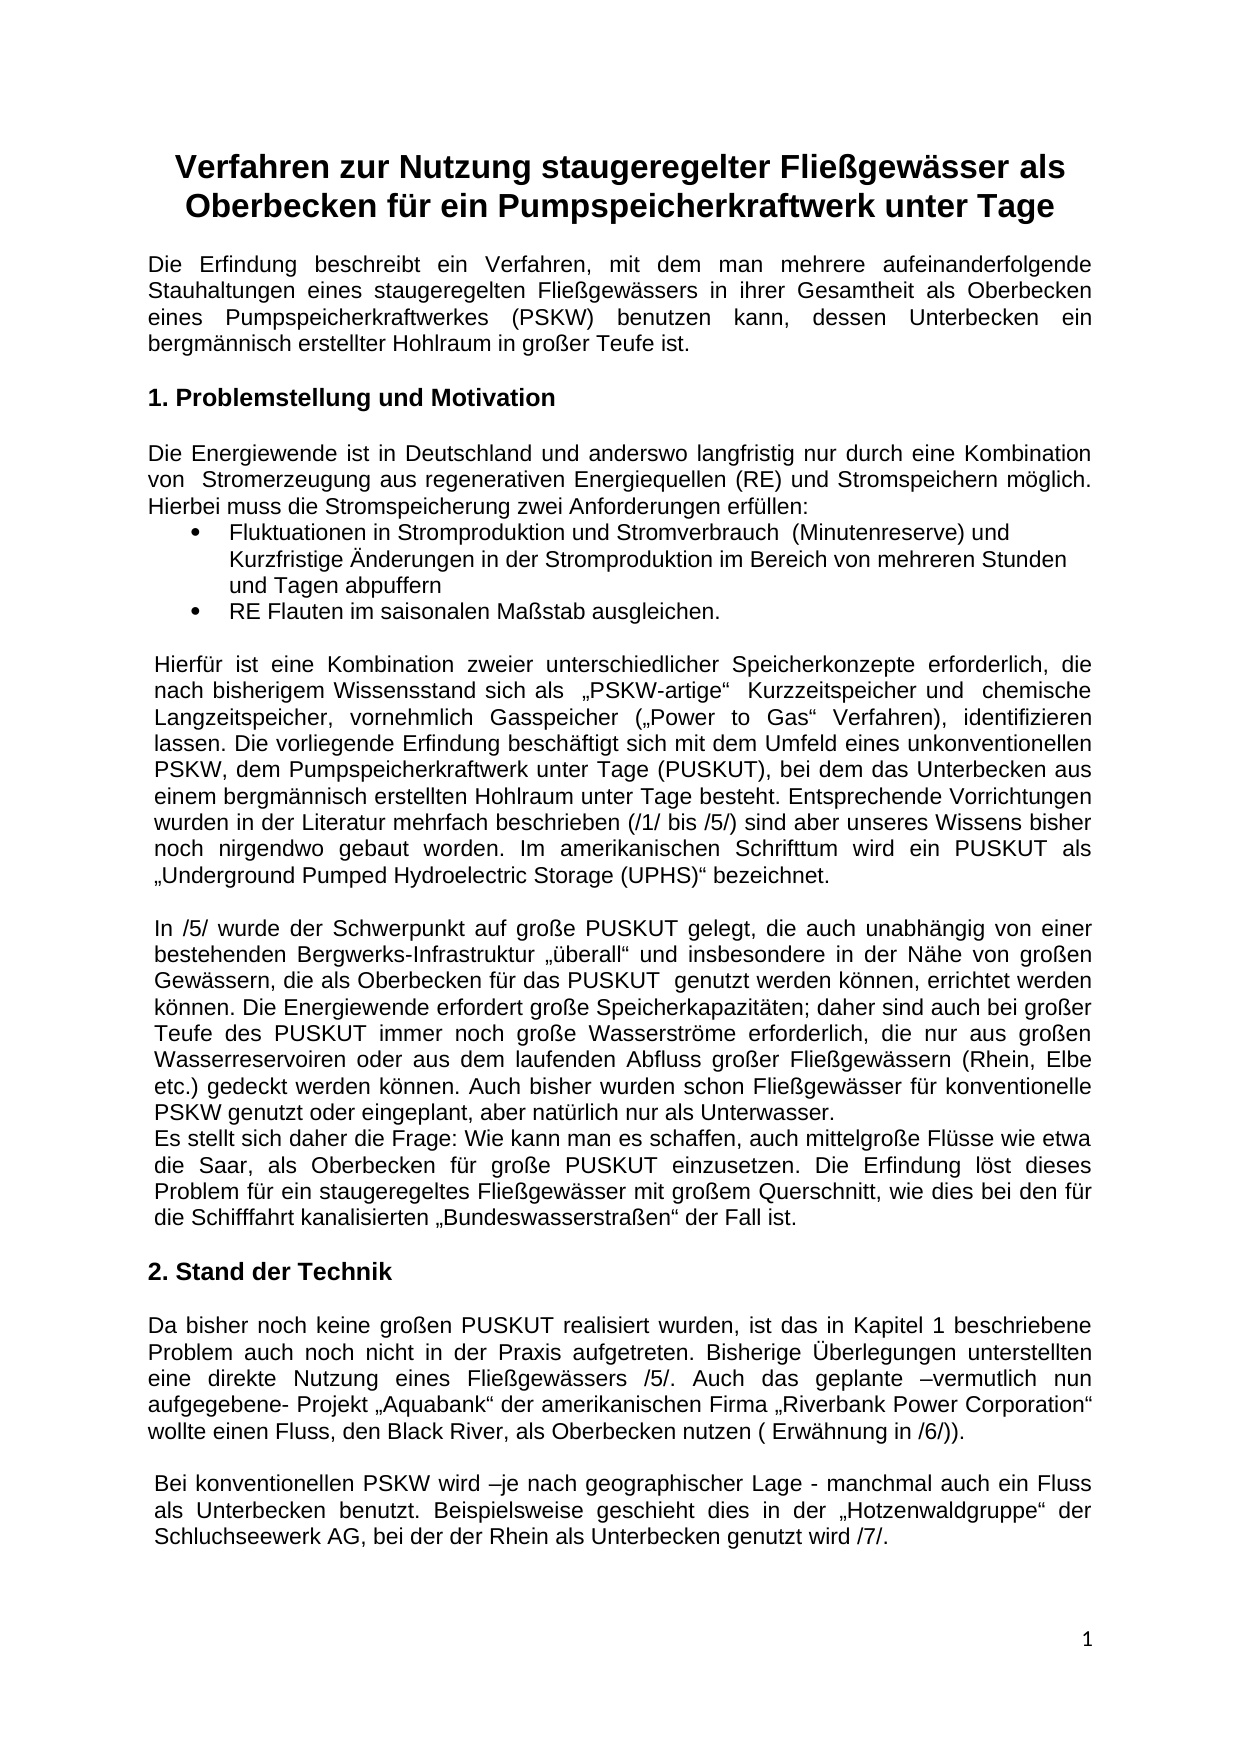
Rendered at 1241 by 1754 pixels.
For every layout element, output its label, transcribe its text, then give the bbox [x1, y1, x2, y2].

list RE Flauten im saisonalen Maßstab ausgleichen. [191, 598, 1093, 624]
text Hierfür ist eine Kombination zweier unterschiedlicher Speicherkonzepte erforderlich, die nach bisherigem Wissensstand sich als „PSKW-artige“ Kurzzeitspeicher und chemische Langzeitspeicher, vornehmlich Gasspeicher („Power to Gas“ Verfahren), identifizieren lassen. Die vorliegende Erfindung beschäftigt sich mit dem Umfeld eines unkonventionellen PSKW, dem Pumpspeicherkraftwerk unter Tage (PUSKUT), bei dem das Unterbecken aus einem bergmännisch erstellten Hohlraum unter Tage besteht. Entsprechende Vorrichtungen wurden in der Literatur mehrfach beschrieben (/1/ bis /5/) sind aber unseres Wissens bisher noch nirgendwo gebaut worden. Im amerikanischen Schrifttum wird ein PUSKUT als „Underground Pumped Hydroelectric Storage (UPHS)“ bezeichnet. [154, 651, 1093, 888]
text Da bisher noch keine großen PUSKUT realisiert wurden, ist das in Kapitel 1 beschriebene Problem auch noch nicht in der Praxis aufgetreten. Bisherige Überlegungen unterstellten eine direkte Nutzung eines Fließgewässers /5/. Auch das geplante –vermutlich nun aufgegebene- Projekt „Aquabank“ der amerikanischen Firma „Riverbank Power Corporation“ wollte einen Fluss, den Black River, als Oberbecken nutzen ( Erwähnung in /6/)). [148, 1312, 1093, 1444]
text Die Energiewende ist in Deutschland und anderswo langfristig nur durch eine Kombination von Stromerzeugung aus regenerativen Energiequellen (RE) und Stromspeichern möglich. Hierbei muss die Stromspeicherung zwei Anforderungen erfüllen: [148, 440, 1093, 519]
text Bei konventionellen PSKW wird –je nach geographischer Lage - manchmal auch ein Fluss als Unterbecken benutzt. Beispielsweise geschieht dies in der „Hotzenwaldgruppe“ der Schluchseewerk AG, bei der der Rhein als Unterbecken genutzt wird /7/. [154, 1470, 1093, 1549]
text Die Erfindung beschreibt ein Verfahren, mit dem man mehrere aufeinanderfolgende Stauhaltungen eines staugeregelten Fließgewässers in ihrer Gesamtheit als Oberbecken eines Pumpspeicherkraftwerkes (PSKW) benutzen kann, dessen Unterbecken ein bergmännisch erstellter Hohlraum in großer Teufe ist. [148, 251, 1093, 356]
list Fluktuationen in Stromproduktion und Stromverbrauch (Minutenreserve) und Kurzfristige Änderungen in der Stromproduktion im Bereich von mehreren Stunden und Tagen abpuffern [191, 519, 1093, 598]
text In /5/ wurde der Schwerpunkt auf große PUSKUT gelegt, die auch unabhängig von einer bestehenden Bergwerks-Infrastruktur „überall“ und insbesondere in der Nähe von großen Gewässern, die als Oberbecken für das PUSKUT genutzt werden können, errichtet werden können. Die Energiewende erfordert große Speicherkapazitäten; daher sind auch bei großer Teufe des PUSKUT immer noch große Wasserströme erforderlich, die nur aus großen Wasserreservoiren oder aus dem laufenden Abfluss großer Fließgewässern (Rhein, Elbe etc.) gedeckt werden können. Auch bisher wurden schon Fließgewässer für konventionelle PSKW genutzt oder eingeplant, aber natürlich nur als Unterwasser. [154, 914, 1093, 1125]
text Verfahren zur Nutzung staugeregelter Fließgewässer als Oberbecken für ein Pumpspeicherkraftwerk unter Tage [148, 148, 1093, 224]
text 1. Problemstellung und Motivation [148, 383, 1093, 411]
text Es stellt sich daher die Frage: Wie kann man es schaffen, auch mittelgroße Flüsse wie etwa die Saar, als Oberbecken für große PUSKUT einzusetzen. Die Erfindung löst dieses Problem für ein staugeregeltes Fließgewässer mit großem Querschnitt, wie dies bei den für die Schifffahrt kanalisierten „Bundeswasserstraßen“ der Fall ist. [154, 1125, 1093, 1231]
text 2. Stand der Technik [148, 1257, 1093, 1286]
